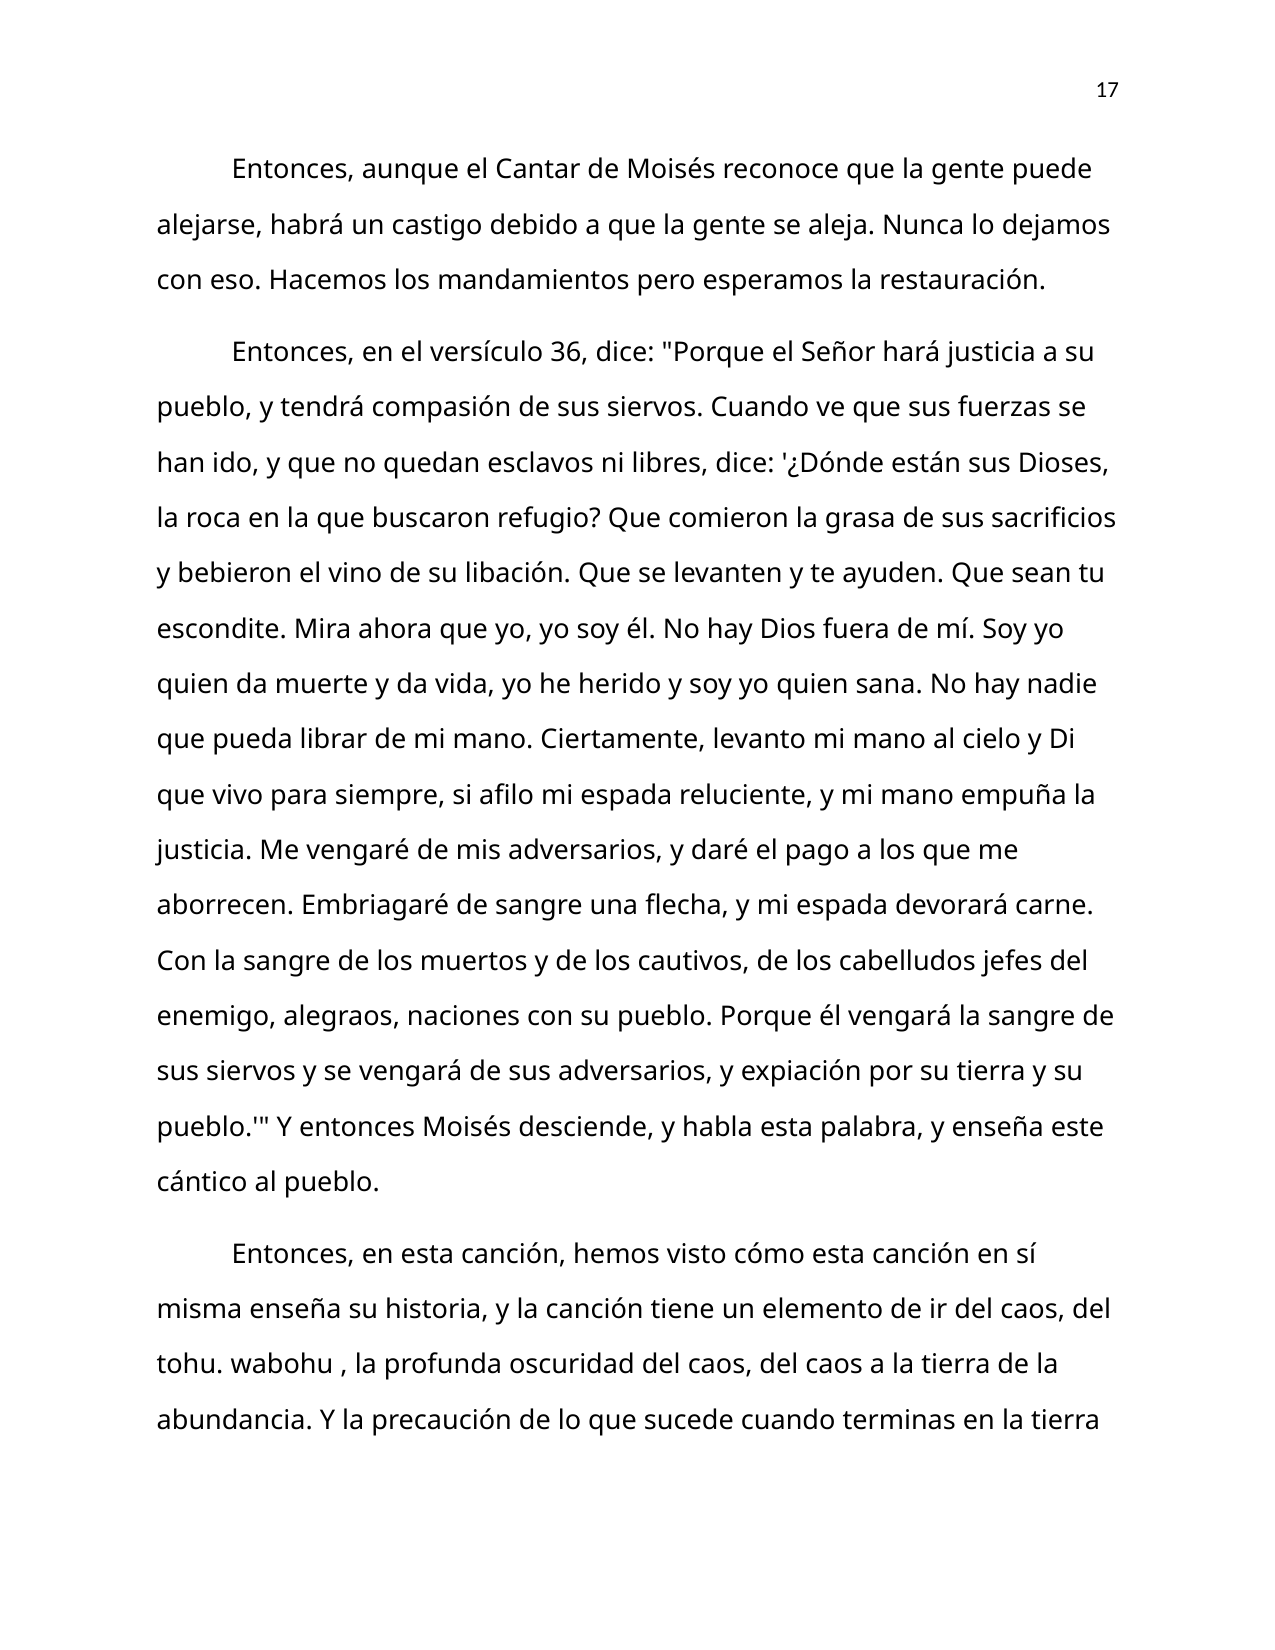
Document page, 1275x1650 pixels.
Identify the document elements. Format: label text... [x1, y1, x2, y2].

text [156, 1234, 1118, 1437]
text Entonces, en el versículo 36, dice: "Porque el Señor hará justicia a su pueblo, y tendrá compasión de sus siervos. Cuando ve que sus fuerzas se han ido, y que no quedan esclavos ni libres, dice: '¿Dónde están sus Dioses, la roca en la que buscaron refugio? Que comieron la grasa de sus sacrificios y bebieron el vino de su libación. Que se levanten y te ayuden. Que sean tu escondite. Mira ahora que yo, yo soy él. No hay Dios fuera de mí. Soy yo quien da muerte y da vida, yo he herido y soy yo quien sana. No hay nadie que pueda librar de mi mano. Ciertamente, levanto mi mano al cielo y Di que vivo para siempre, si afilo mi espada reluciente, y mi mano empuña la justicia. Me vengaré de mis adversarios, y daré el pago a los que me aborrecen. Embriagaré de sangre una flecha, y mi espada devorará carne. Con la sangre de los muertos y de los cautivos, de los cabelludos jefes del enemigo, alegraos, naciones con su pueblo. Porque él vengará la sangre de sus siervos y se vengará de sus adversarios, y expiación por su tierra y su pueblo.'" Y entonces Moisés desciende, y habla esta palabra, y enseña este cántico al pueblo. [156, 333, 1118, 1199]
text Entonces, aunque el Cantar de Moisés reconoce que la gente puede alejarse, habrá un castigo debido a que la gente se aleja. Nunca lo dejamos con eso. Hacemos los mandamientos pero esperamos la restauración. [156, 150, 1118, 297]
